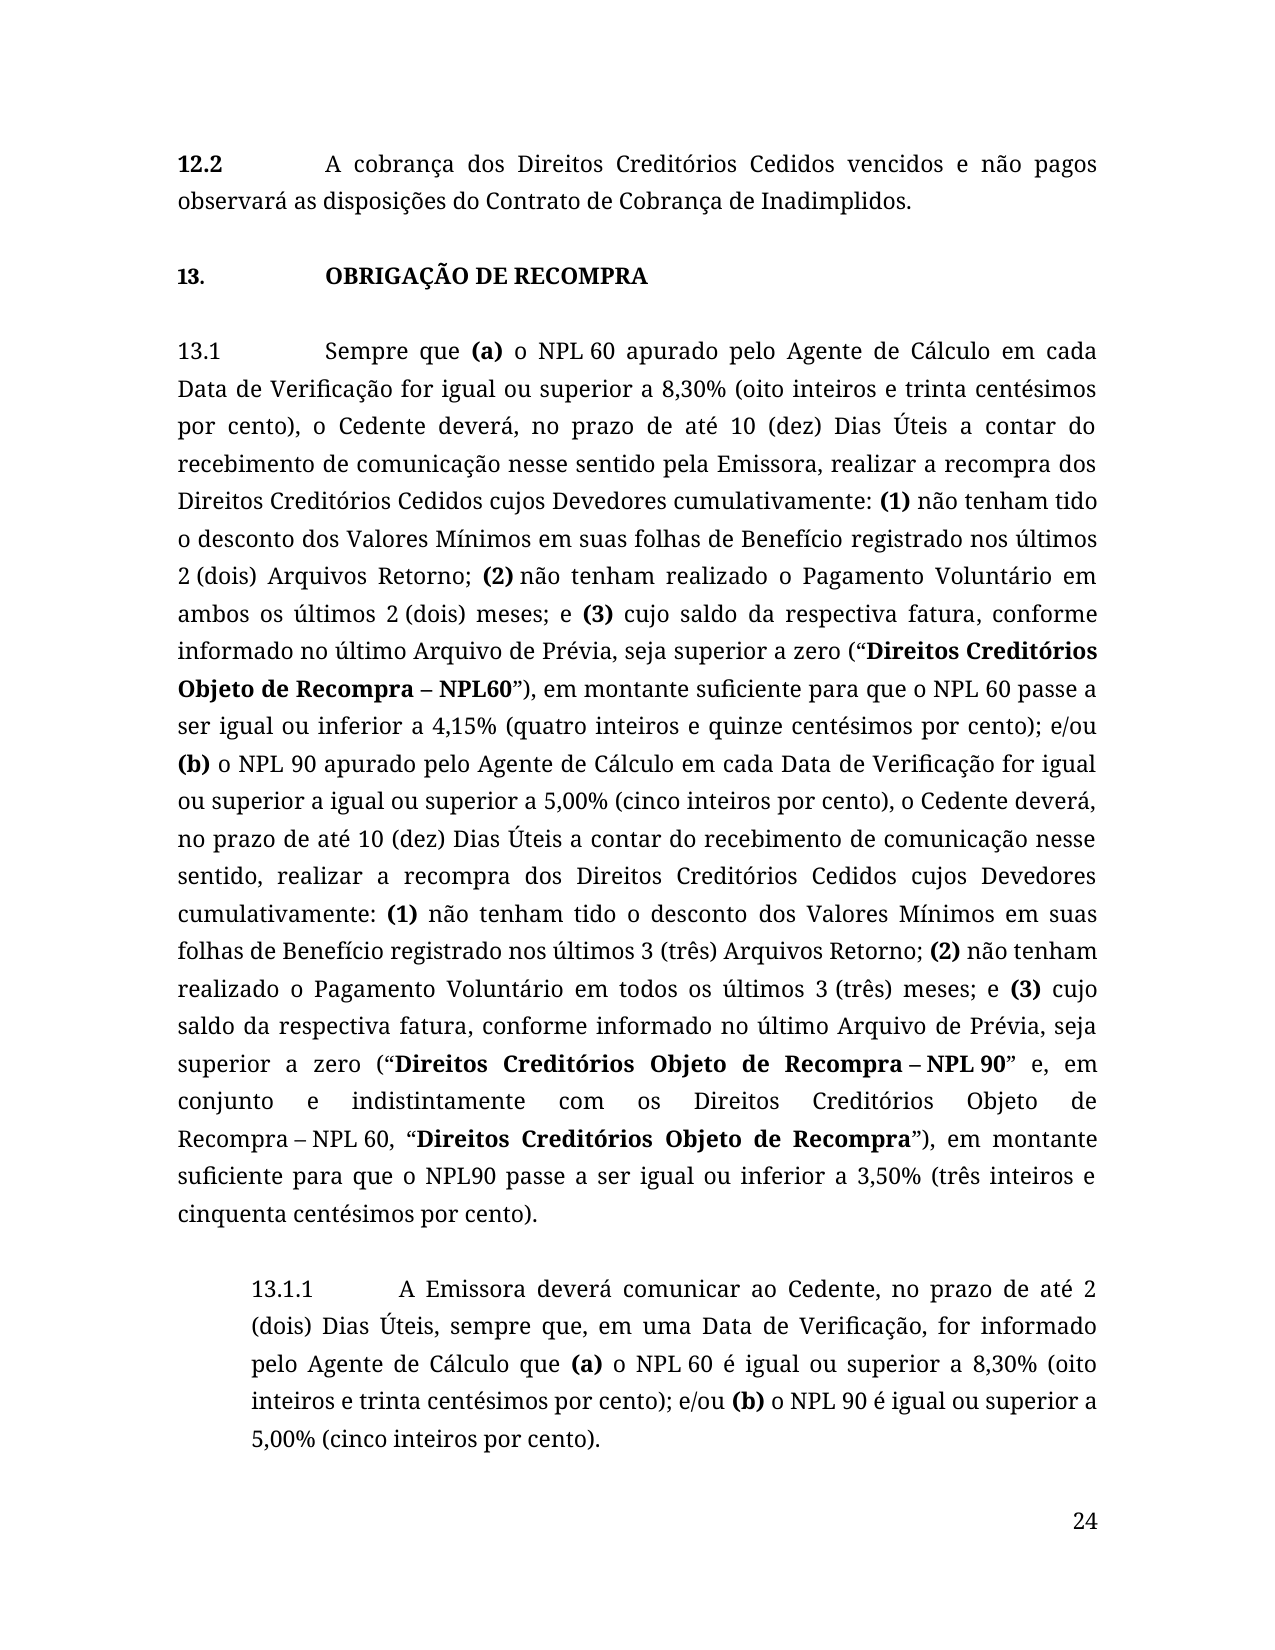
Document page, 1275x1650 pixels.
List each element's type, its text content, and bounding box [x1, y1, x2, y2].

list A Emissora deverá comunicar ao Cedente, no prazo de até 2 (dois) Dias Úteis, sempre que, em uma Data de Verificação, for informado pelo Agente de Cálculo que (a) o NPL 60 é igual ou superior a 8,30% (oito inteiros e trinta centésimos por cento); e/ou (b) o NPL 90 é igual ou superior a 5,00% (cinco inteiros por cento). [251, 1273, 1098, 1454]
list A cobrança dos Direitos Creditórios Cedidos vencidos e não pagos observará as disposições do Contrato de Cobrança de Inadimplidos. [177, 148, 1098, 216]
list OBRIGAÇÃO DE RECOMPRA [177, 260, 1098, 291]
list Sempre que (a) o NPL 60 apurado pelo Agente de Cálculo em cada Data de Verificação for igual ou superior a 8,30% (oito inteiros e trinta centésimos por cento), o Cedente deverá, no prazo de até 10 (dez) Dias Úteis a contar do recebimento de comunicação nesse sentido pela Emissora, realizar a recompra dos Direitos Creditórios Cedidos cujos Devedores cumulativamente: (1) não tenham tido o desconto dos Valores Mínimos em suas folhas de Benefício registrado nos últimos 2 (dois) Arquivos Retorno; (2) não tenham realizado o Pagamento Voluntário em ambos os últimos 2 (dois) meses; e (3) cujo saldo da respectiva fatura, conforme informado no último Arquivo de Prévia, seja superior a zero (“Direitos Creditórios Objeto de Recompra – NPL60”), em montante suficiente para que o NPL 60 passe a ser igual ou inferior a 4,15% (quatro inteiros e quinze centésimos por cento); e/ou (b) o NPL 90 apurado pelo Agente de Cálculo em cada Data de Verificação for igual ou superior a igual ou superior a 5,00% (cinco inteiros por cento), o Cedente deverá, no prazo de até 10 (dez) Dias Úteis a contar do recebimento de comunicação nesse sentido, realizar a recompra dos Direitos Creditórios Cedidos cujos Devedores cumulativamente: (1) não tenham tido o desconto dos Valores Mínimos em suas folhas de Benefício registrado nos últimos 3 (três) Arquivos Retorno; (2) não tenham realizado o Pagamento Voluntário em todos os últimos 3 (três) meses; e (3) cujo saldo da respectiva fatura, conforme informado no último Arquivo de Prévia, seja superior a zero (“Direitos Creditórios Objeto de Recompra – NPL 90” e, em conjunto e indistintamente com os Direitos Creditórios Objeto de Recompra – NPL 60, “Direitos Creditórios Objeto de Recompra”), em montante suficiente para que o NPL90 passe a ser igual ou inferior a 3,50% (três inteiros e cinquenta centésimos por cento). [177, 335, 1098, 1229]
